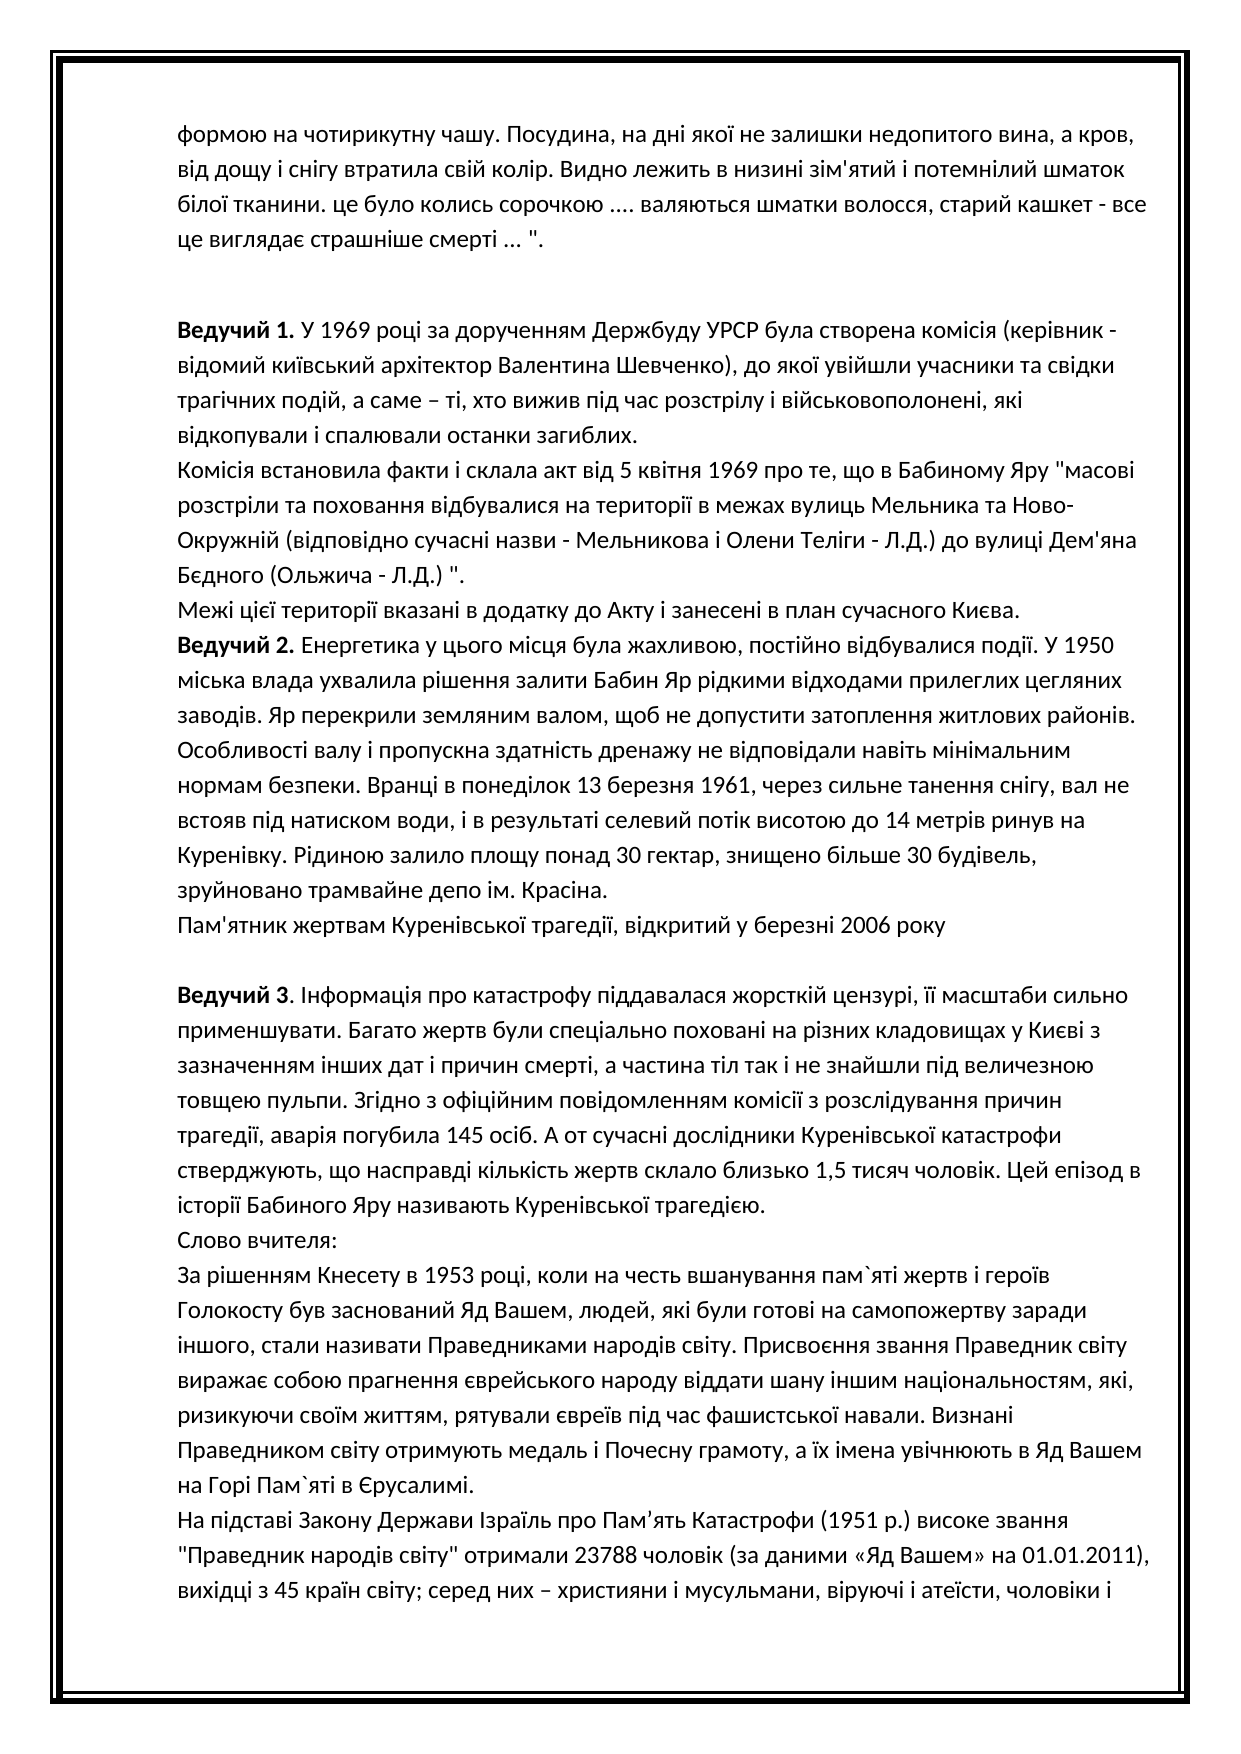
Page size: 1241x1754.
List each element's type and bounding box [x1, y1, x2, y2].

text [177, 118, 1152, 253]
text [177, 279, 1152, 1604]
